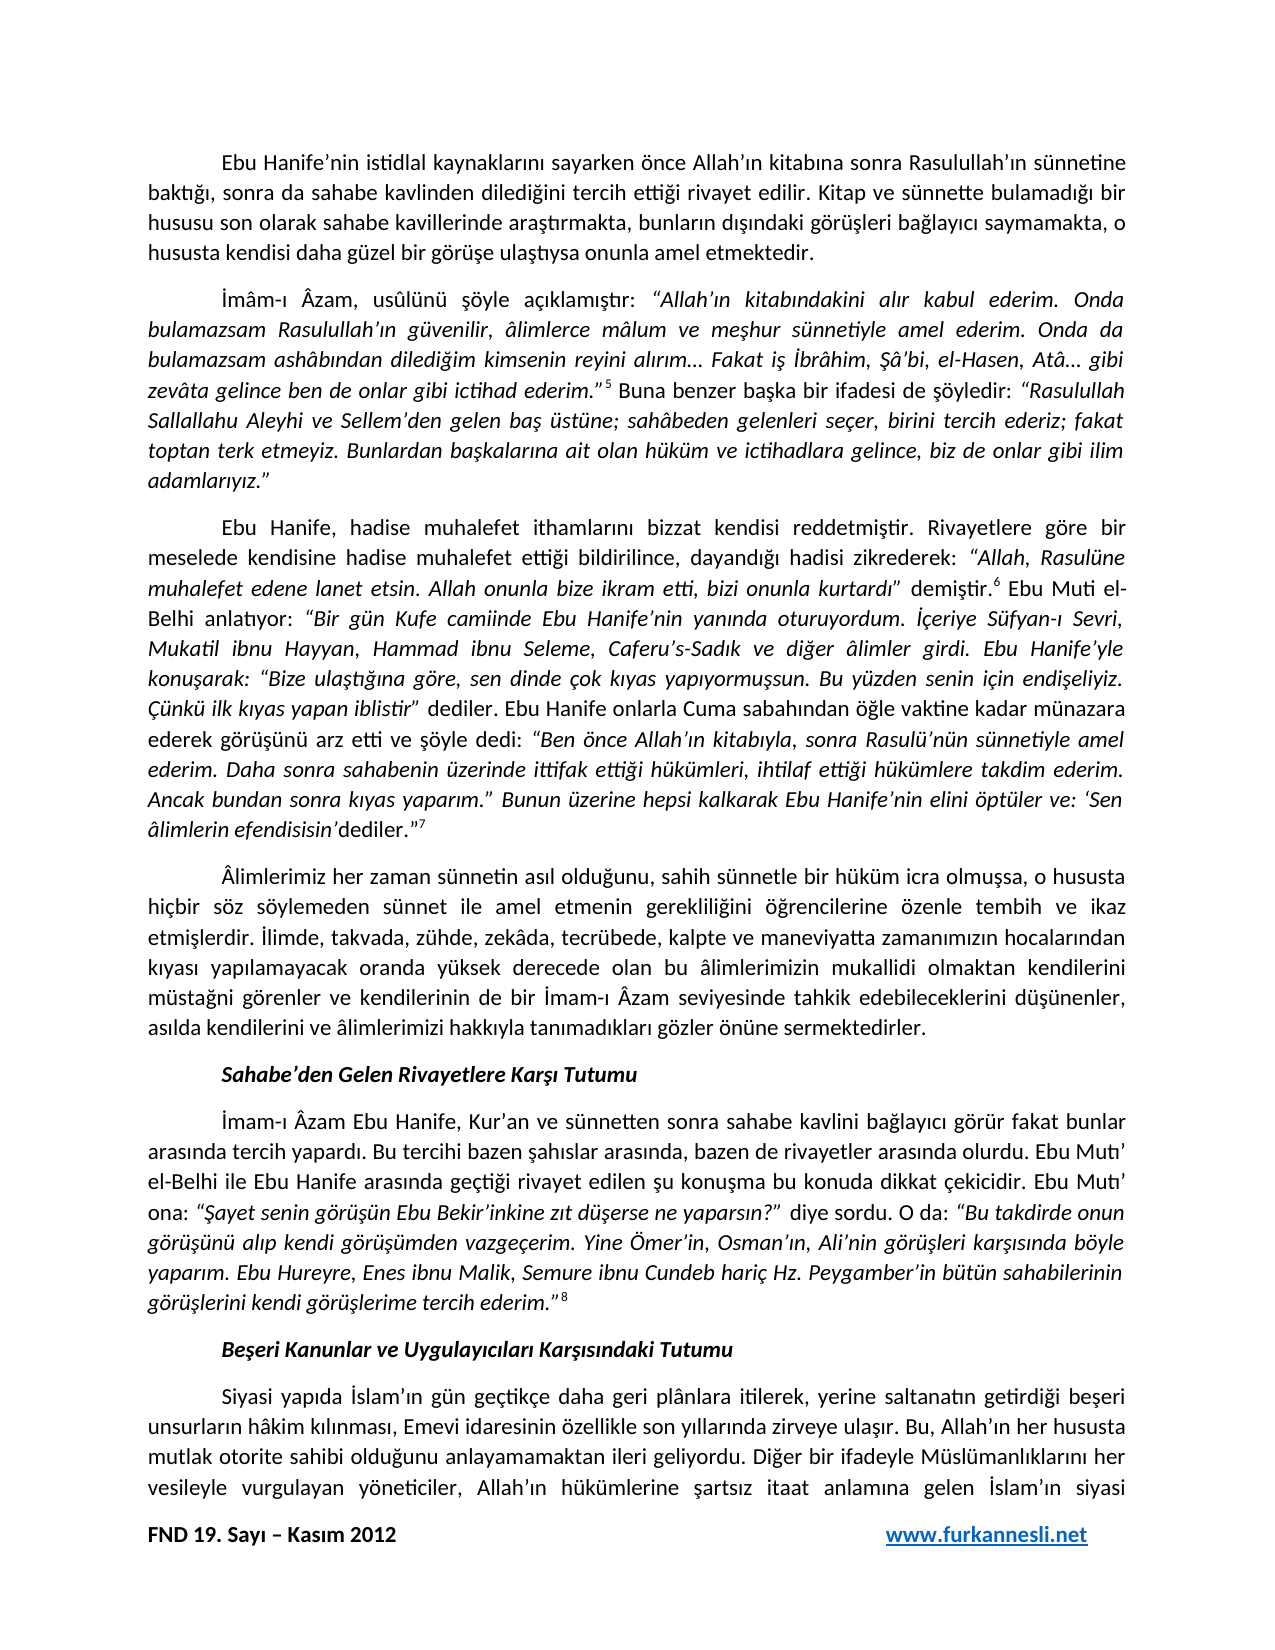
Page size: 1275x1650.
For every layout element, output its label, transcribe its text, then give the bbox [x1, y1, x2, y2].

text Ebu Hanife, hadise muhalefet ithamlarını bizzat kendisi reddetmiştir. Rivayetlere göre bir meselede kendisine hadise muhalefet ettiği bildirilince, dayandığı hadisi zikrederek: “Allah, Rasulüne muhalefet edene lanet etsin. Allah onunla bize ikram etti, bizi onunla kurtardı” demiştir.6 Ebu Muti el-Belhi anlatıyor: “Bir gün Kufe camiinde Ebu Hanife’nin yanında oturuyordum. İçeriye Süfyan-ı Sevri, Mukatil ibnu Hayyan, Hammad ibnu Seleme, Caferu’s-Sadık ve diğer âlimler girdi. Ebu Hanife’yle konuşarak: “Bize ulaştığına göre, sen dinde çok kıyas yapıyormuşsun. Bu yüzden senin için endişeliyiz. Çünkü ilk kıyas yapan iblistir” dediler. Ebu Hanife onlarla Cuma sabahından öğle vaktine kadar münazara ederek görüşünü arz etti ve şöyle dedi: “Ben önce Allah’ın kitabıyla, sonra Rasulü’nün sünnetiyle amel ederim. Daha sonra sahabenin üzerinde ittifak ettiği hükümleri, ihtilaf ettiği hükümlere takdim ederim. Ancak bundan sonra kıyas yaparım.” Bunun üzerine hepsi kalkarak Ebu Hanife’nin elini öptüler ve: ‘Sen âlimlerin efendisisin’dediler.”7 [148, 513, 1127, 843]
text Beşeri Kanunlar ve Uygulayıcıları Karşısındaki Tutumu [148, 1335, 1127, 1363]
text İmam-ı Âzam Ebu Hanife, Kur’an ve sünnetten sonra sahabe kavlini bağlayıcı görür fakat bunlar arasında tercih yapardı. Bu tercihi bazen şahıslar arasında, bazen de rivayetler arasında olurdu. Ebu Mutı’ el-Belhi ile Ebu Hanife arasında geçtiği rivayet edilen şu konuşma bu konuda dikkat çekicidir. Ebu Mutı’ ona: “Şayet senin görüşün Ebu Bekir’inkine zıt düşerse ne yaparsın?” diye sordu. O da: “Bu takdirde onun görüşünü alıp kendi görüşümden vazgeçerim. Yine Ömer’in, Osman’ın, Ali’nin görüşleri karşısında böyle yaparım. Ebu Hureyre, Enes ibnu Malik, Semure ibnu Cundeb hariç Hz. Peygamber’in bütün sahabilerinin görüşlerini kendi görüşlerime tercih ederim.”8 [148, 1107, 1127, 1316]
text Sahabe’den Gelen Rivayetlere Karşı Tutumu [148, 1060, 1127, 1088]
text Âlimlerimiz her zaman sünnetin asıl olduğunu, sahih sünnetle bir hüküm icra olmuşsa, o hususta hiçbir söz söylemeden sünnet ile amel etmenin gerekliliğini öğrencilerine özenle tembih ve ikaz etmişlerdir. İlimde, takvada, zühde, zekâda, tecrübede, kalpte ve maneviyatta zamanımızın hocalarından kıyası yapılamayacak oranda yüksek derecede olan bu âlimlerimizin mukallidi olmaktan kendilerini müstağni görenler ve kendilerinin de bir İmam-ı Âzam seviyesinde tahkik edebileceklerini düşünenler, asılda kendilerini ve âlimlerimizi hakkıyla tanımadıkları gözler önüne sermektedirler. [148, 862, 1127, 1041]
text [148, 1382, 1127, 1501]
text Ebu Hanife’nin istidlal kaynaklarını sayarken önce Allah’ın kitabına sonra Rasulullah’ın sünnetine baktığı, sonra da sahabe kavlinden dilediğini tercih ettiği rivayet edilir. Kitap ve sünnette bulamadığı bir hususu son olarak sahabe kavillerinde araştırmakta, bunların dışındaki görüşleri bağlayıcı saymamakta, o hususta kendisi daha güzel bir görüşe ulaştıysa onunla amel etmektedir. [148, 148, 1127, 266]
text İmâm-ı Âzam, usûlünü şöyle açıklamıştır: “Allah’ın kitabındakini alır kabul ederim. Onda bulamazsam Rasulullah’ın güvenilir, âlimlerce mâlum ve meşhur sünnetiyle amel ederim. Onda da bulamazsam ashâbından dilediğim kimsenin reyini alırım… Fakat iş İbrâhim, Şâ’bi, el-Hasen, Atâ… gibi zevâta gelince ben de onlar gibi ictihad ederim.”5 Buna benzer başka bir ifadesi de şöyledir: “Rasulullah Sallallahu Aleyhi ve Sellem’den gelen baş üstüne; sahâbeden gelenleri seçer, birini tercih ederiz; fakat toptan terk etmeyiz. Bunlardan başkalarına ait olan hüküm ve ictihadlara gelince, biz de onlar gibi ilim adamlarıyız.” [148, 285, 1127, 494]
